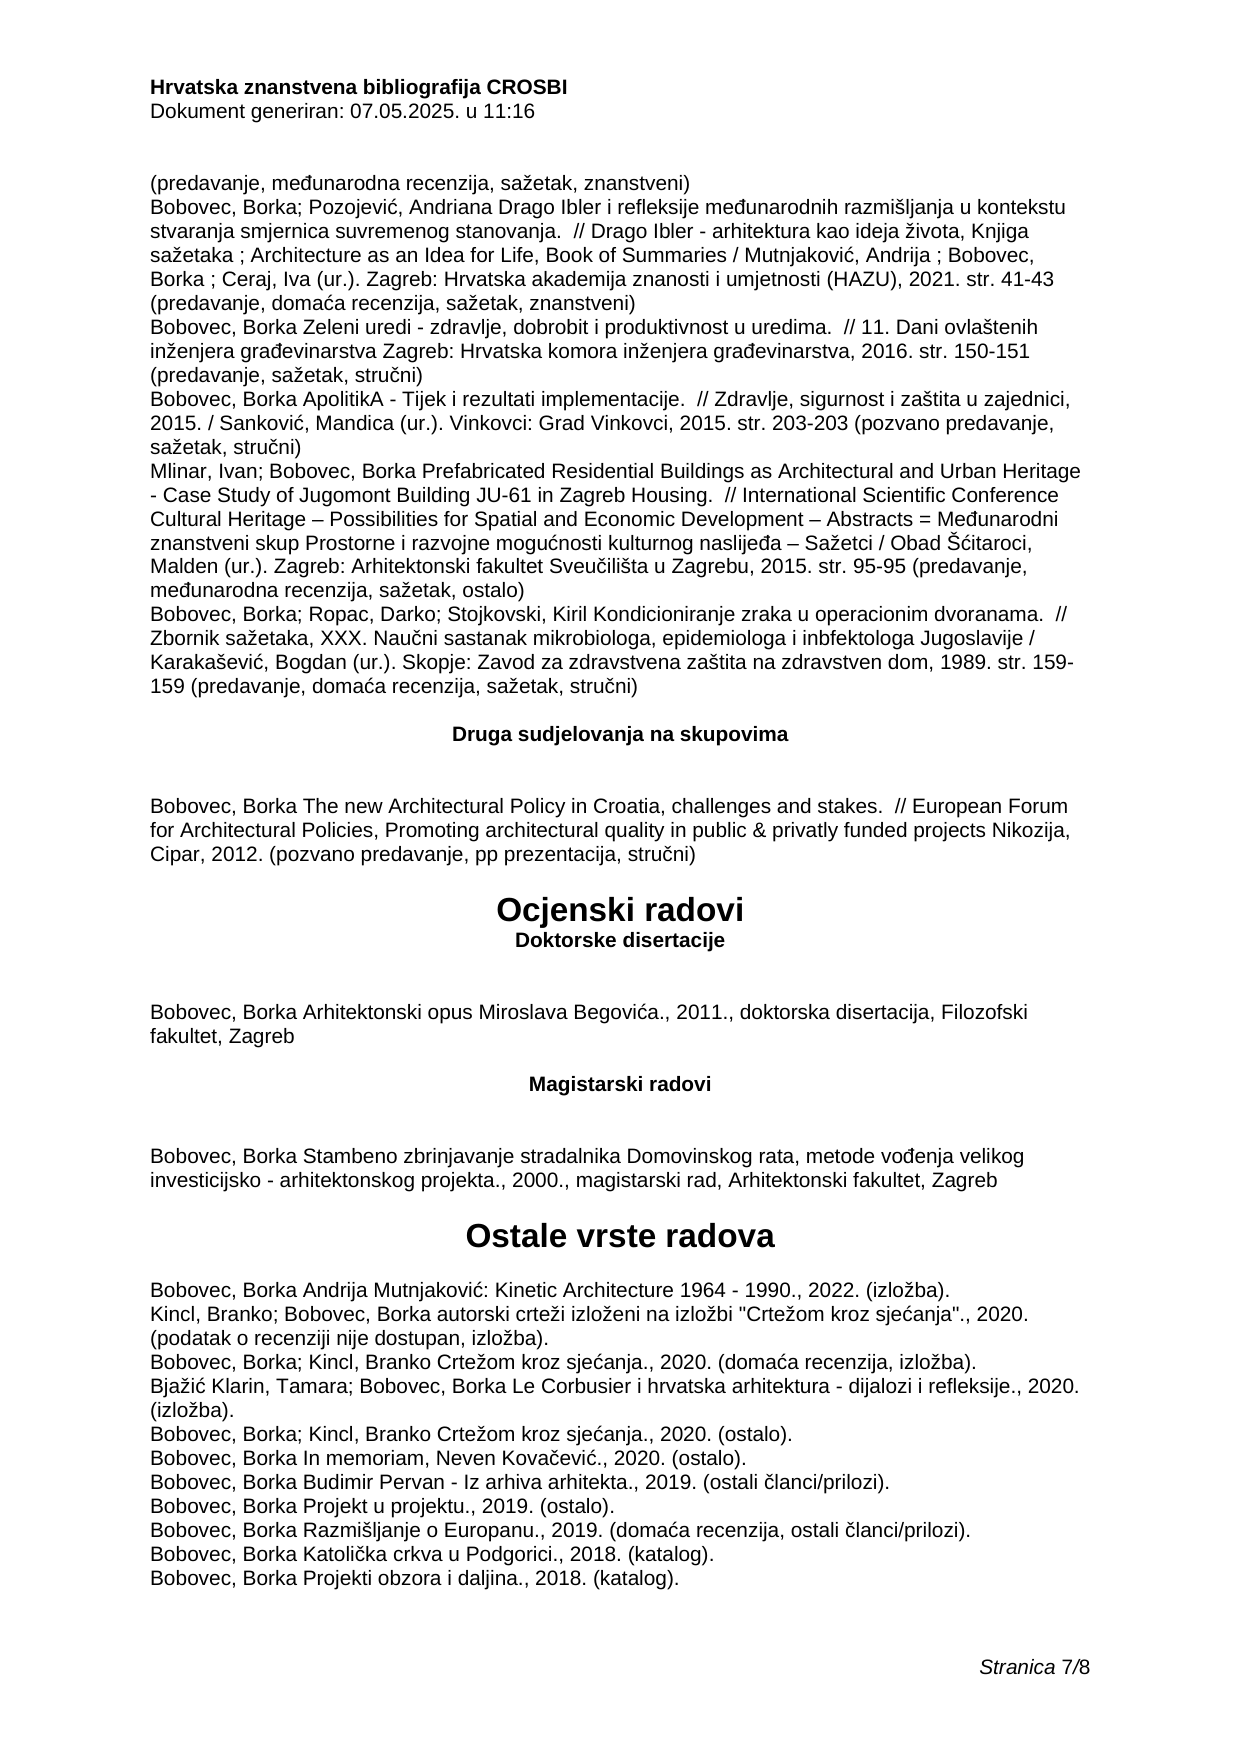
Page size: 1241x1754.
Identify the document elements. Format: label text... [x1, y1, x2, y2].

text Bobovec, Borka [150, 171, 1090, 195]
subtitle Magistarski radovi [150, 1072, 1090, 1096]
subtitle Druga sudjelovanja na skupovima [150, 722, 1090, 746]
text Bobovec, Borka [150, 1144, 1090, 1192]
text Bobovec, Borka; Kincl, Branko [150, 1350, 1090, 1374]
text Bobovec, Borka [150, 1566, 1090, 1589]
text Bobovec, Borka [150, 1494, 1090, 1518]
text Bobovec, Borka; Ropac, Darko; Stojkovski, Kiril [150, 602, 1090, 698]
text Bobovec, Borka [150, 1470, 1090, 1494]
subtitle Doktorske disertacije [150, 928, 1090, 952]
text Bjažić Klarin, Tamara; Bobovec, Borka [150, 1374, 1090, 1422]
text Bobovec, Borka [150, 315, 1090, 387]
text Bobovec, Borka [150, 1278, 1090, 1302]
text Bobovec, Borka [150, 1518, 1090, 1542]
text Bobovec, Borka [150, 1446, 1090, 1470]
subtitle Ocjenski radovi [150, 890, 1090, 928]
subtitle Ostale vrste radova [150, 1216, 1090, 1254]
text Bobovec, Borka; Pozojević, Andriana [150, 195, 1090, 315]
text Bobovec, Borka [150, 1542, 1090, 1566]
text Bobovec, Borka [150, 1000, 1090, 1048]
text Bobovec, Borka [150, 387, 1090, 458]
text Bobovec, Borka; Kincl, Branko [150, 1422, 1090, 1446]
text Mlinar, Ivan; Bobovec, Borka [150, 458, 1090, 602]
text Kincl, Branko; Bobovec, Borka [150, 1302, 1090, 1350]
text Bobovec, Borka [150, 794, 1090, 866]
